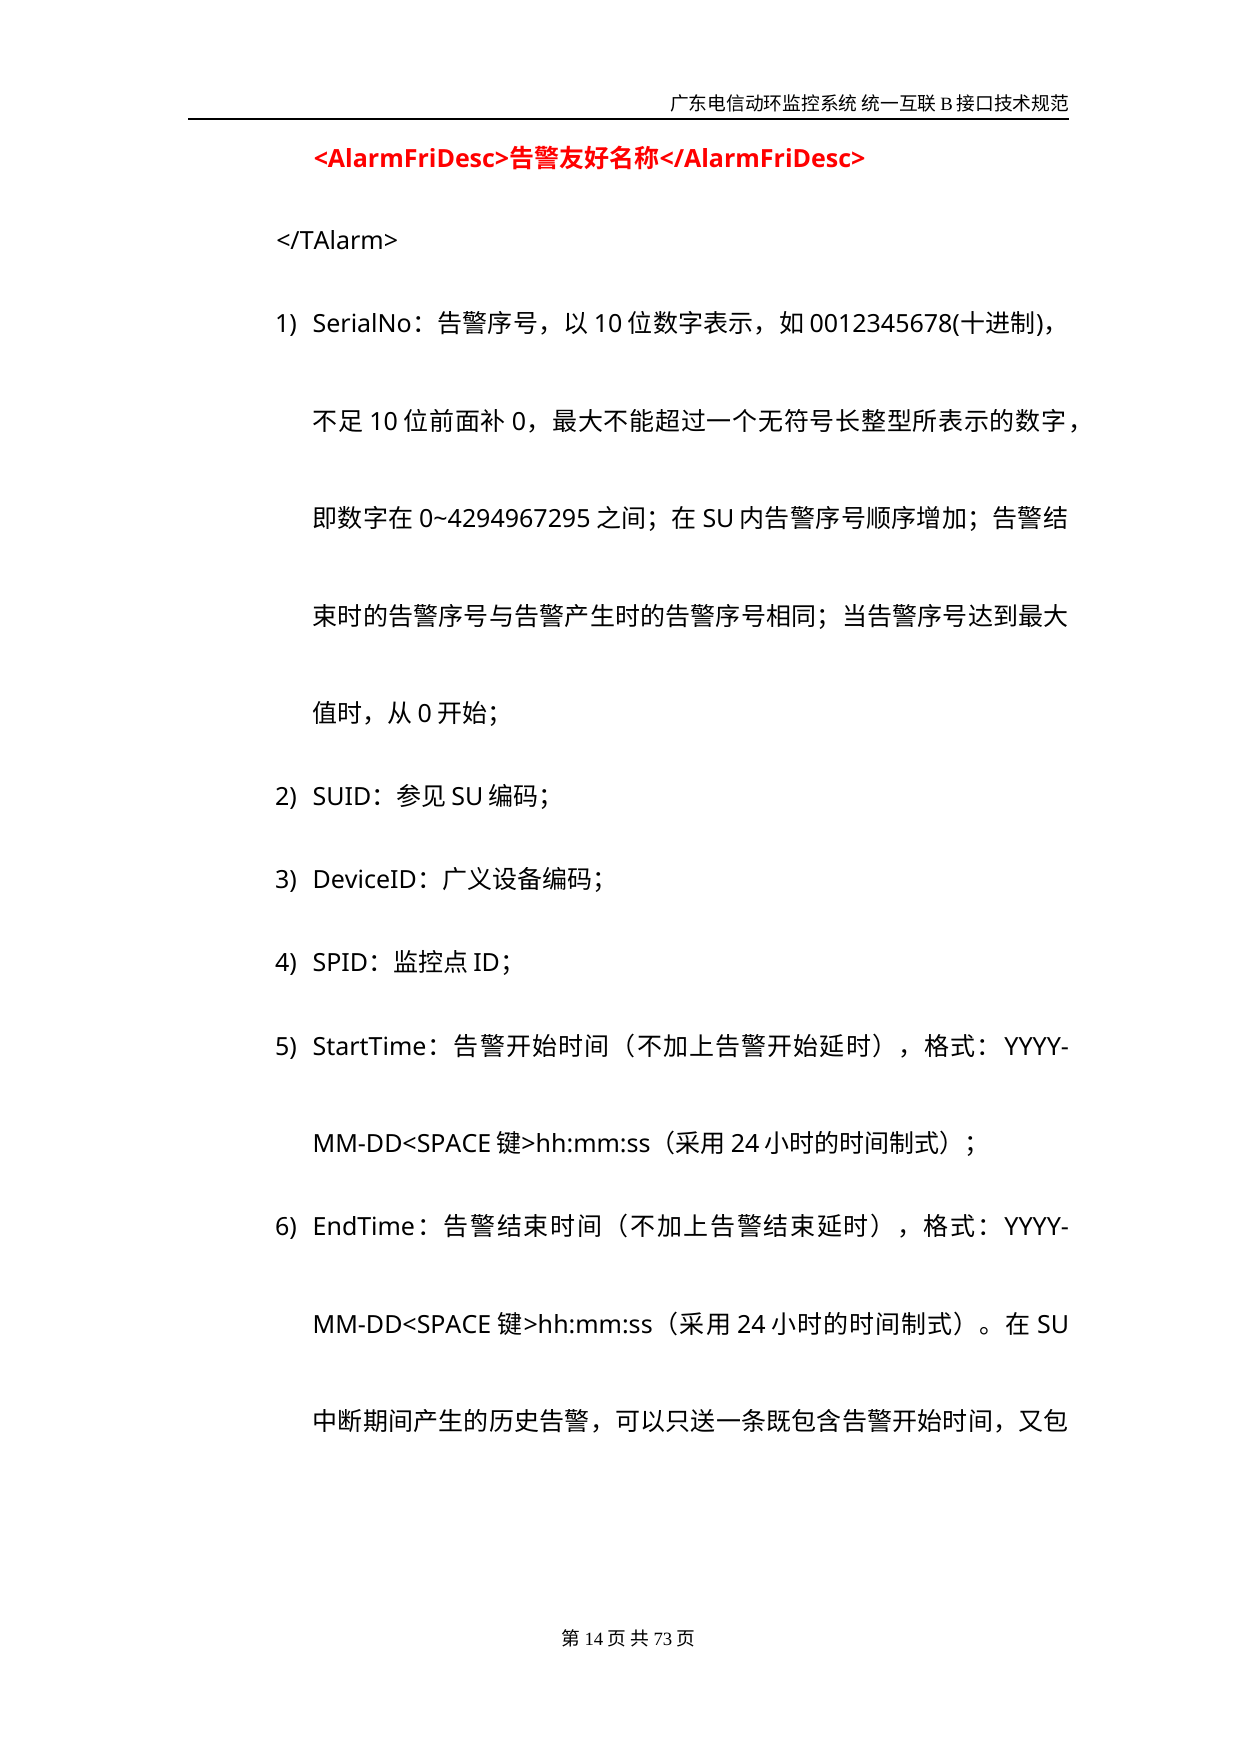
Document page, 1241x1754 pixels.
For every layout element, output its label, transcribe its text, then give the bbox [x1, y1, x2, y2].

text </TAlarm> [269, 207, 1069, 272]
list SUID：参见SU编码； [275, 762, 1069, 827]
list DeviceID：广义设备编码； [275, 845, 1069, 910]
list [275, 1192, 1069, 1452]
text <AlarmFriDesc>告警友好名称</AlarmFriDesc> [269, 124, 1069, 189]
list SerialNo：告警序号，以10位数字表示，如0012345678(十进制)，不足10位前面补0，最大不能超过一个无符号长整型所表示的数字，即数字在0~4294967295之间；在SU内告警序号顺序增加；告警结束时的告警序号与告警产生时的告警序号相同；当告警序号达到最大值时，从0开始； [275, 289, 1069, 744]
list SPID：监控点ID； [275, 928, 1069, 993]
list StartTime：告警开始时间（不加上告警开始延时），格式：YYYY-MM-DD<SPACE键>hh:mm:ss（采用24小时的时间制式）； [275, 1012, 1069, 1174]
